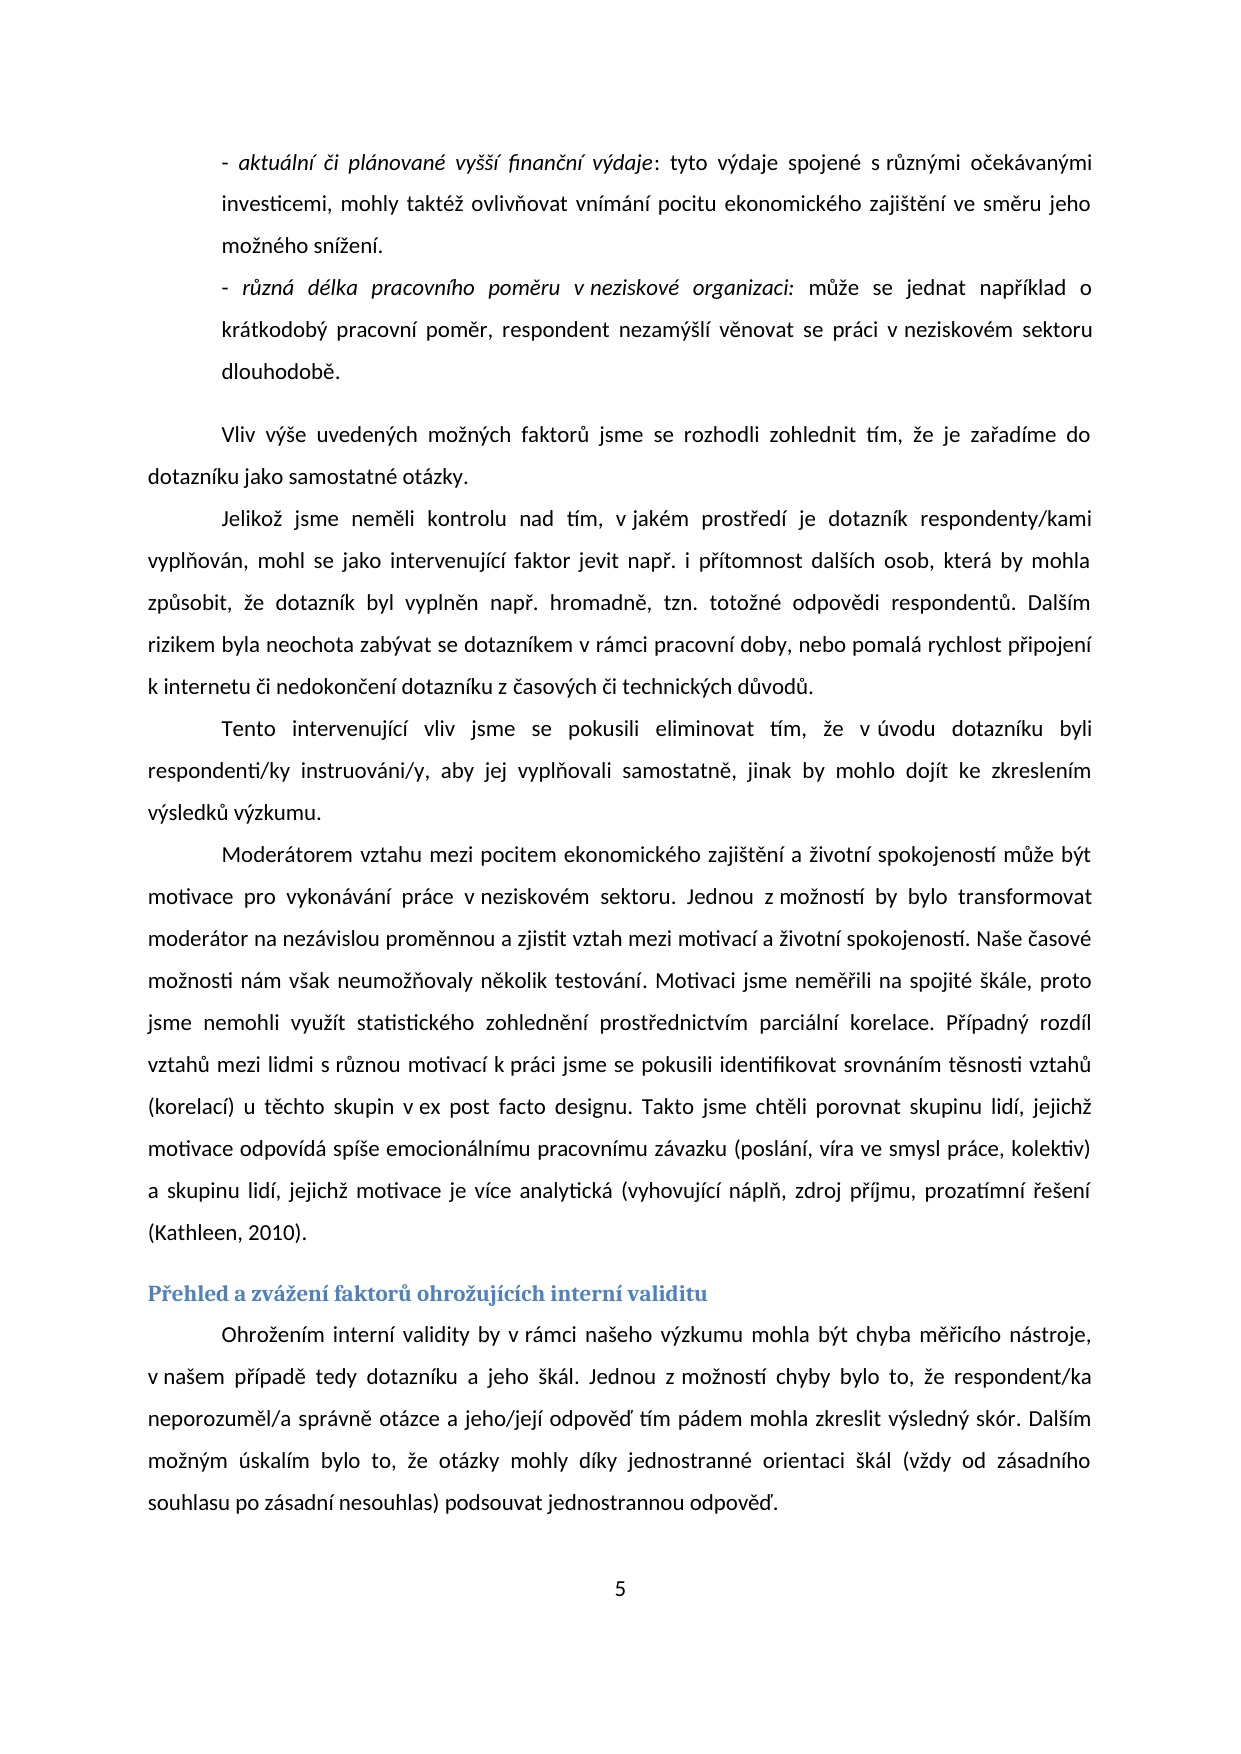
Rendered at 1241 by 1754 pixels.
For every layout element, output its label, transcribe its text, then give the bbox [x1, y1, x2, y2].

text Moderátorem vztahu mezi pocitem ekonomického zajištění a životní spokojeností může být motivace pro vykonávání práce v neziskovém sektoru. Jednou z možností by bylo transformovat moderátor na nezávislou proměnnou a zjistit vztah mezi motivací a životní spokojeností. Naše časové možnosti nám však neumožňovaly několik testování. Motivaci jsme neměřili na spojité škále, proto jsme nemohli využít statistického zohlednění prostřednictvím parciální korelace. Případný rozdíl vztahů mezi lidmi s různou motivací k práci jsme se pokusili identifikovat srovnáním těsnosti vztahů (korelací) u těchto skupin v ex post facto designu. Takto jsme chtěli porovnat skupinu lidí, jejichž motivace odpovídá spíše emocionálnímu pracovnímu závazku (poslání, víra ve smysl práce, kolektiv) a skupinu lidí, jejichž motivace je více analytická (vyhovující náplň, zdroj příjmu, prozatímní řešení (Kathleen, 2010). [148, 840, 1093, 1246]
text Jelikož jsme neměli kontrolu nad tím, v jakém prostředí je dotazník respondenty/kami vyplňován, mohl se jako intervenující faktor jevit např. i přítomnost dalších osob, která by mohla způsobit, že dotazník byl vyplněn např. hromadně, tzn. totožné odpovědi respondentů. Dalším rizikem byla neochota zabývat se dotazníkem v rámci pracovní doby, nebo pomalá rychlost připojení k internetu či nedokončení dotazníku z časových či technických důvodů. [148, 504, 1093, 700]
text - různá délka pracovního poměru v neziskové organizaci: může se jednat například o krátkodobý pracovní poměr, respondent nezamýšlí věnovat se práci v neziskovém sektoru dlouhodobě. [221, 273, 1093, 386]
text Ohrožením interní validity by v rámci našeho výzkumu mohla být chyba měřicího nástroje, v našem případě tedy dotazníku a jeho škál. Jednou z možností chyby bylo to, že respondent/ka neporozuměl/a správně otázce a jeho/její odpověď tím pádem mohla zkreslit výsledný skór. Dalším možným úskalím bylo to, že otázky mohly díky jednostranné orientaci škál (vždy od zásadního souhlasu po zásadní nesouhlas) podsouvat jednostrannou odpověď. [148, 1320, 1093, 1516]
subtitle Přehled a zvážení faktorů ohrožujících interní validitu [148, 1281, 1093, 1307]
text - aktuální či plánované vyšší finanční výdaje: tyto výdaje spojené s různými očekávanými investicemi, mohly taktéž ovlivňovat vnímání pocitu ekonomického zajištění ve směru jeho možného snížení. [221, 148, 1093, 259]
text Vliv výše uvedených možných faktorů jsme se rozhodli zohlednit tím, že je zařadíme do dotazníku jako samostatné otázky. [148, 420, 1093, 490]
text Tento intervenující vliv jsme se pokusili eliminovat tím, že v úvodu dotazníku byli respondenti/ky instruováni/y, aby jej vyplňovali samostatně, jinak by mohlo dojít ke zkreslením výsledků výzkumu. [148, 714, 1093, 826]
